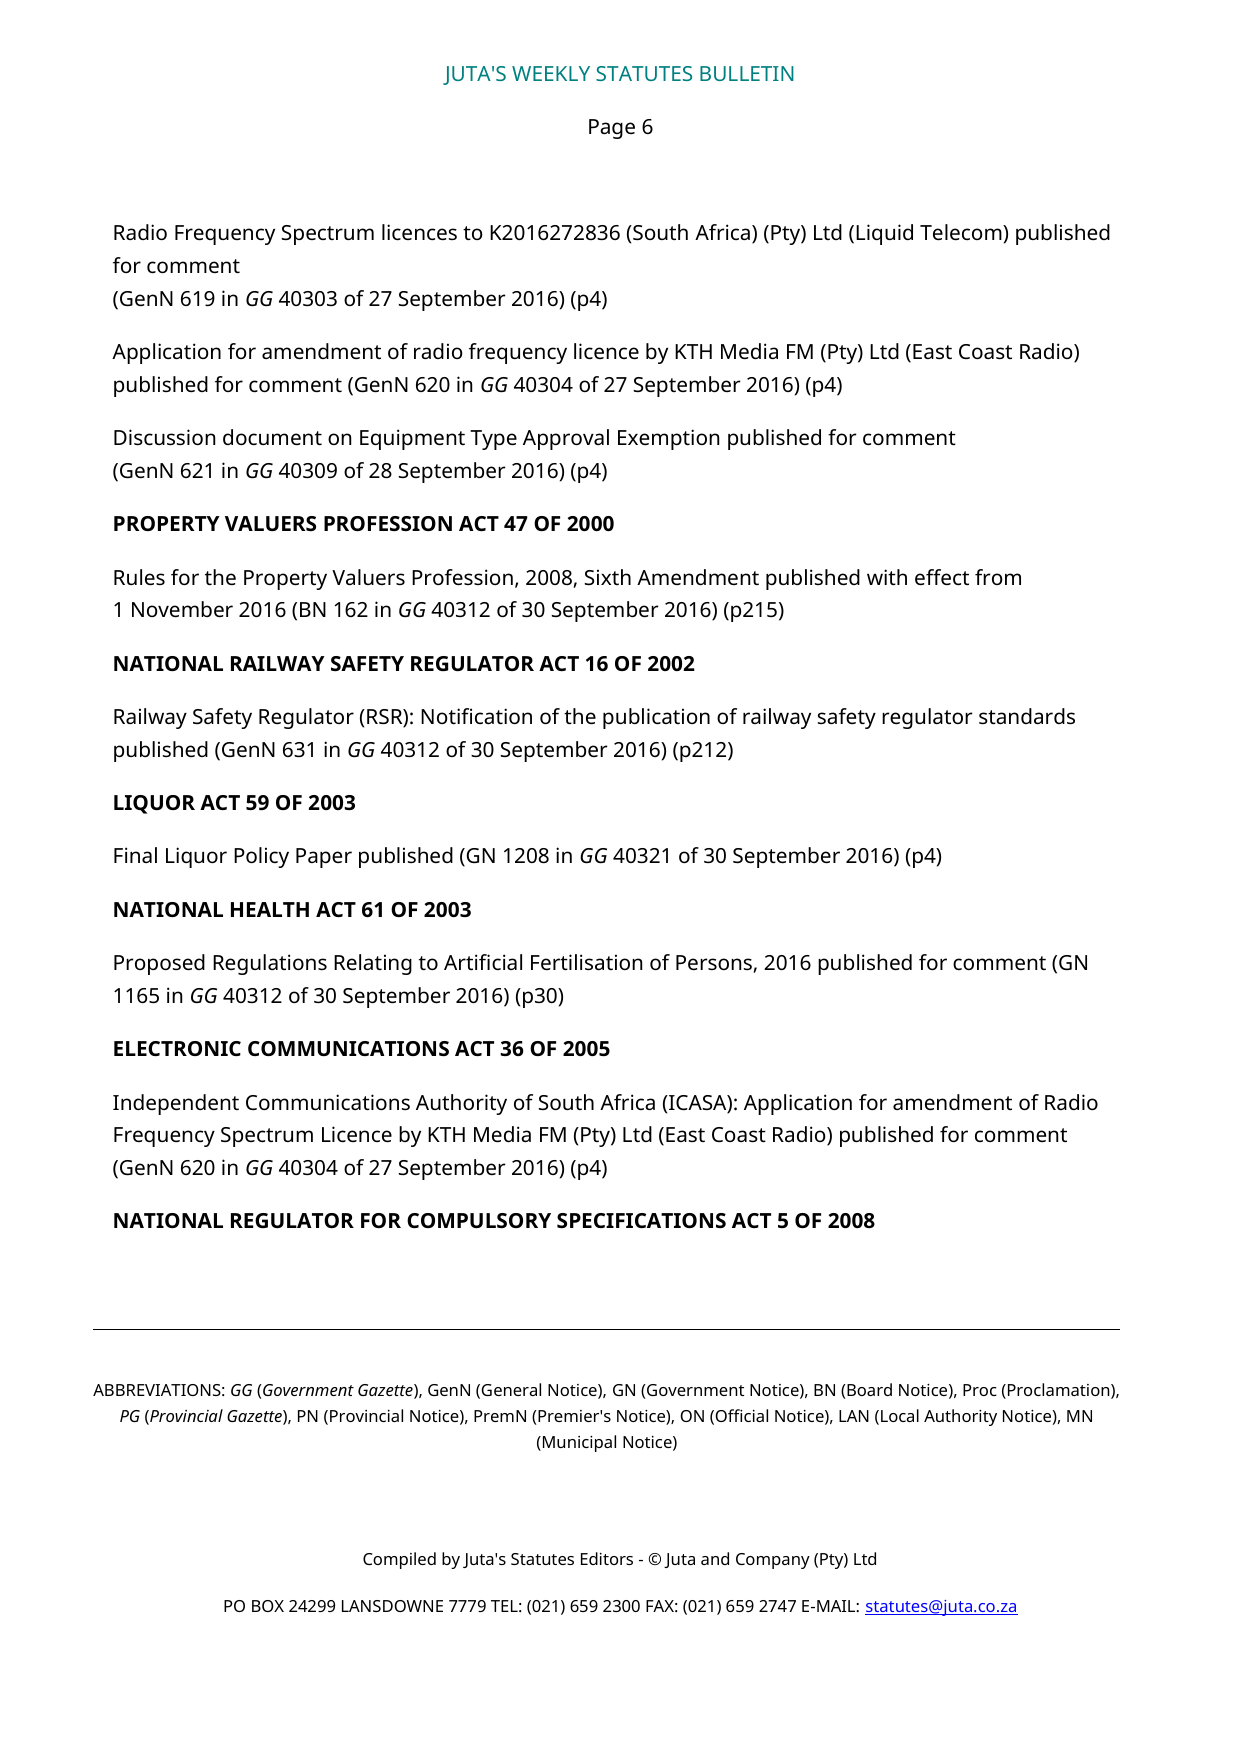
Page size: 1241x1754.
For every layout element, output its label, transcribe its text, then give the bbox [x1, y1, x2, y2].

text Application for amendment of radio frequency licence by KTH Media FM (Pty) Ltd (East Coast Radio) published for comment (GenN 620 in GG 40304 of 27 September 2016) (p4) [112, 337, 1128, 398]
text NATIONAL RAILWAY SAFETY REGULATOR ACT 16 OF 2002 [112, 649, 1128, 677]
text LIQUOR ACT 59 OF 2003 [112, 788, 1128, 817]
text Independent Communications Authority of South Africa (ICASA): Application for amendment of Radio Frequency Spectrum Licence by KTH Media FM (Pty) Ltd (East Coast Radio) published for comment (GenN 620 in GG 40304 of 27 September 2016) (p4) [112, 1088, 1128, 1182]
text NATIONAL REGULATOR FOR COMPULSORY SPECIFICATIONS ACT 5 OF 2008 [112, 1207, 1128, 1235]
text Final Liquor Policy Paper published (GN 1208 in GG 40321 of 30 September 2016) (p4) [112, 842, 1128, 870]
text NATIONAL HEALTH ACT 61 OF 2003 [112, 895, 1128, 923]
text Discussion document on Equipment Type Approval Exemption published for comment (GenN 621 in GG 40309 of 28 September 2016) (p4) [112, 423, 1128, 484]
text Proposed Regulations Relating to Artificial Fertilisation of Persons, 2016 published for comment (GN 1165 in GG 40312 of 30 September 2016) (p30) [112, 948, 1128, 1009]
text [112, 218, 1128, 312]
text PROPERTY VALUERS PROFESSION ACT 47 OF 2000 [112, 509, 1128, 538]
text ELECTRONIC COMMUNICATIONS ACT 36 OF 2005 [112, 1034, 1128, 1063]
text Railway Safety Regulator (RSR): Notification of the publication of railway safety regulator standards published (GenN 631 in GG 40312 of 30 September 2016) (p212) [112, 702, 1128, 763]
text Rules for the Property Valuers Profession, 2008, Sixth Amendment published with effect from 1 November 2016 (BN 162 in GG 40312 of 30 September 2016) (p215) [112, 563, 1128, 624]
